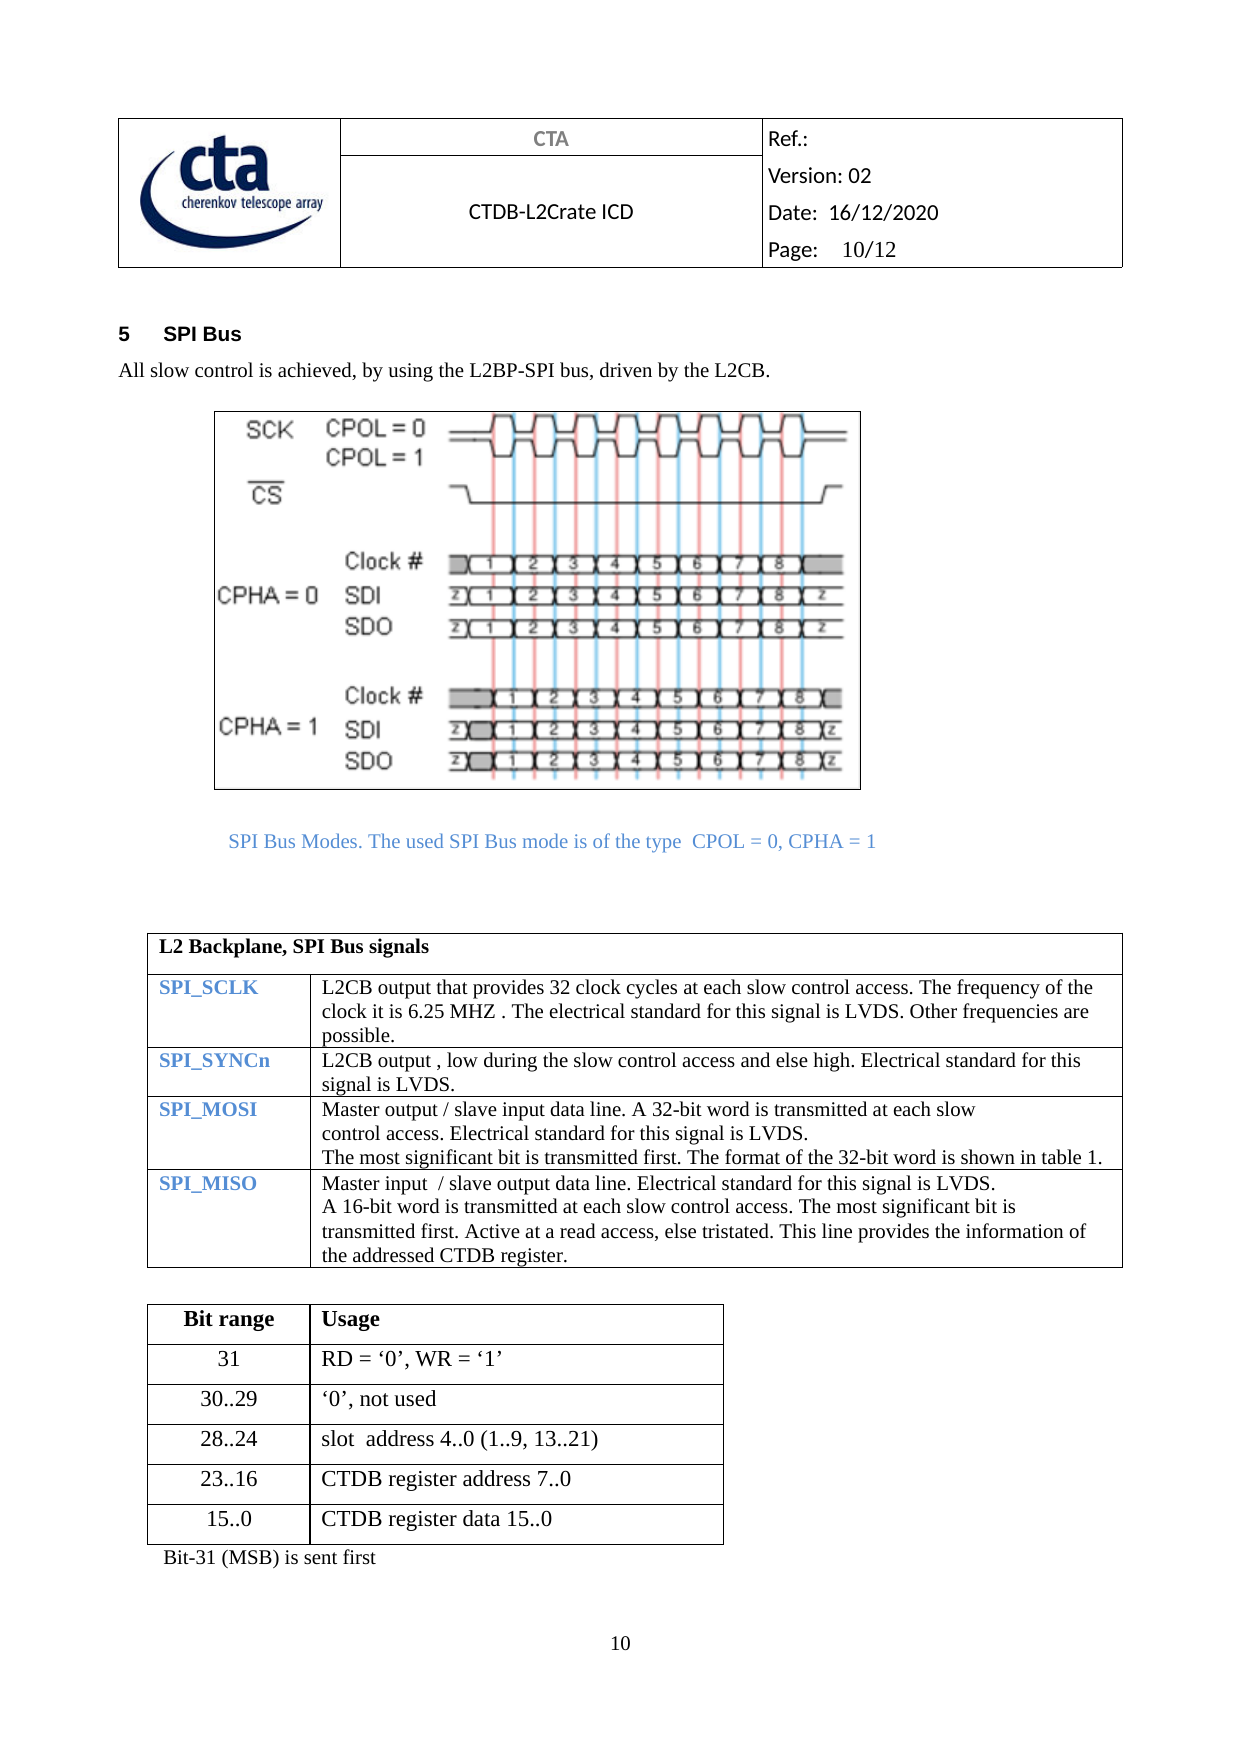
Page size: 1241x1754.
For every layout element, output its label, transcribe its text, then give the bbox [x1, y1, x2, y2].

table_cell 31 [148, 1345, 309, 1384]
table_cell CTDB register data 15..0 [311, 1505, 723, 1544]
table_cell SPI_MOSI [148, 1097, 310, 1169]
table_cell Master input / slave output data line. Electrical standard for this signal is LVDS. A 16-bit word is transmitted at each slow control access. The most significant bit is transmitted first. Active at a read access, else tristated. This line provides the information of the addressed CTDB register. [311, 1170, 1122, 1267]
picture [123, 124, 337, 262]
table_cell Master output / slave input data line. A 32-bit word is transmitted at each slow control access. Electrical standard for this signal is LVDS. The most significant bit is transmitted first. The format of the 32-bit word is shown in table 1. [311, 1097, 1122, 1169]
table_header L2 Backplane, SPI Bus signals [148, 934, 1122, 974]
table_cell SPI_MISO [148, 1170, 310, 1267]
table_cell 28..24 [148, 1425, 309, 1464]
table_header Bit range [148, 1305, 309, 1344]
table_cell CTDB register address 7..0 [311, 1465, 723, 1504]
text All slow control is achieved, by using the L2BP-SPI bus, driven by the L2CB. [118, 358, 1122, 382]
table_header Usage [311, 1305, 723, 1344]
table_cell slot address 4..0 (1..9, 13..21) [311, 1425, 723, 1464]
table_cell 23..16 [148, 1465, 309, 1504]
table_cell 15..0 [148, 1505, 309, 1544]
table_cell L2CB output , low during the slow control access and else high. Electrical standard for this signal is LVDS. [311, 1048, 1122, 1096]
table_cell L2CB output that provides 32 clock cycles at each slow control access. The frequency of the clock it is 6.25 MHZ . The electrical standard for this signal is LVDS. Other frequencies are possible. [311, 975, 1122, 1047]
table_cell SPI_SCLK [148, 975, 310, 1047]
table_cell ‘0’, not used [311, 1385, 723, 1424]
table_cell RD = ‘0’, WR = ‘1’ [311, 1345, 723, 1384]
picture [215, 412, 860, 789]
table_cell 30..29 [148, 1385, 309, 1424]
subtitle SPI Bus [118, 321, 1122, 345]
table_cell SPI_SYNCn [148, 1048, 310, 1096]
text Bit-31 (MSB) is sent first [118, 1545, 1122, 1569]
